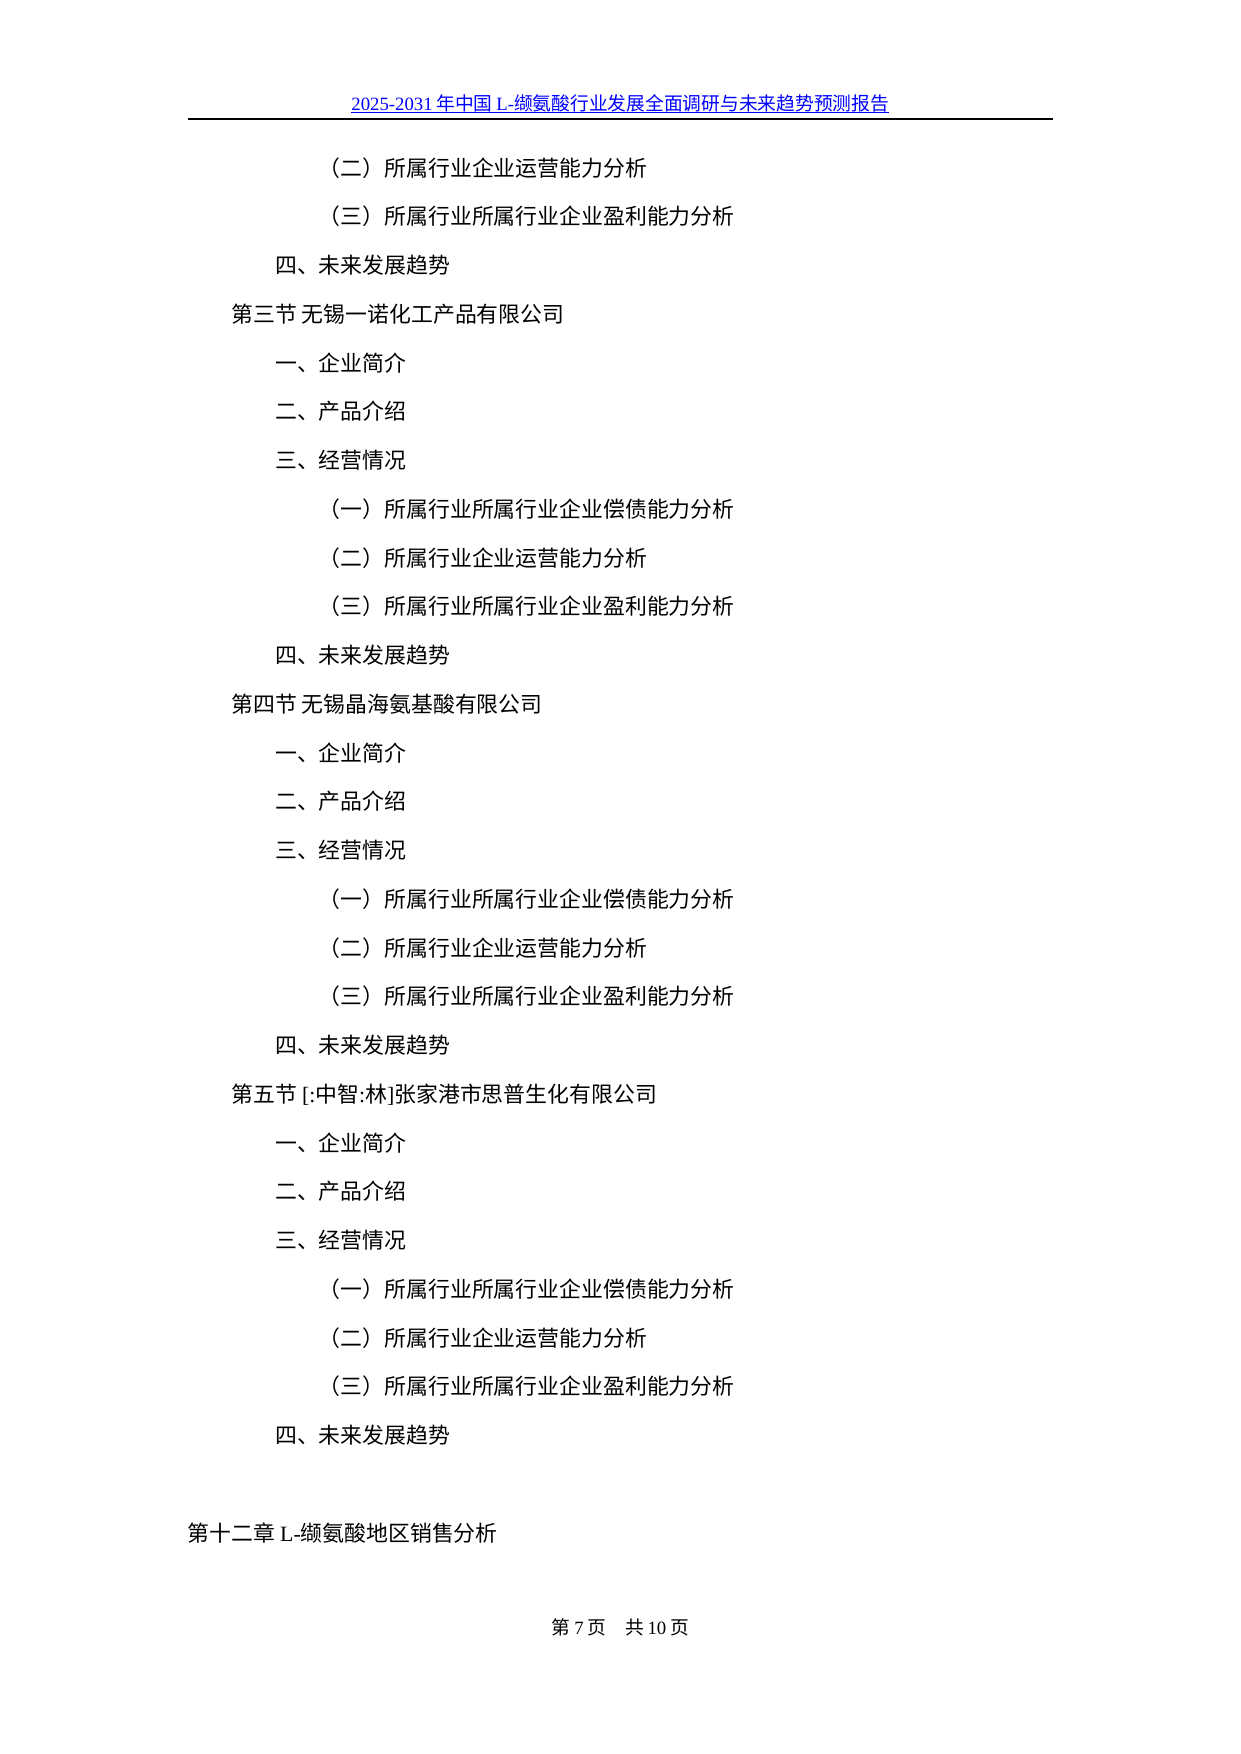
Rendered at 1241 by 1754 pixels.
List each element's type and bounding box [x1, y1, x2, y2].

text [187, 150, 1053, 1548]
